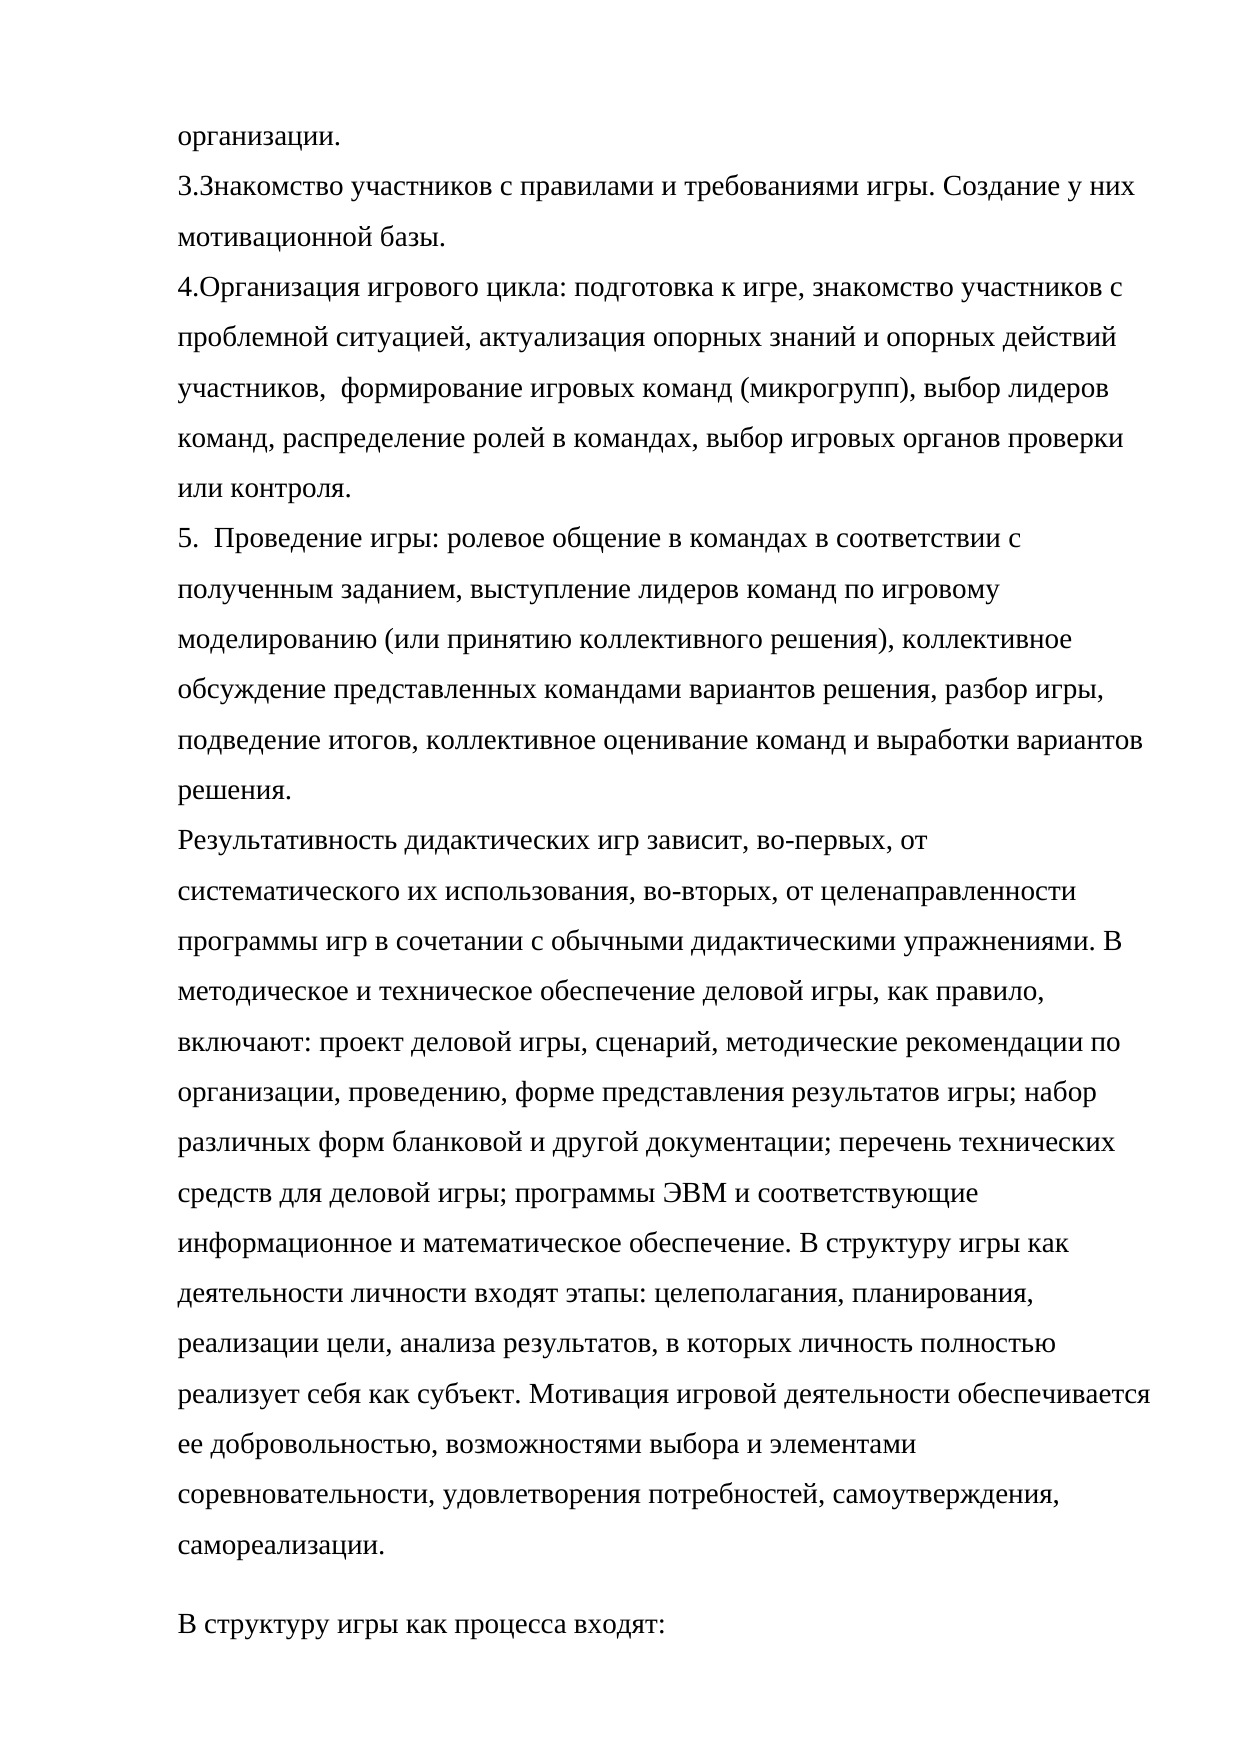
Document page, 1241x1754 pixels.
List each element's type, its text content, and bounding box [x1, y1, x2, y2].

text В структуру игры как процесса входят: [177, 1606, 1152, 1640]
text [177, 118, 1152, 1560]
